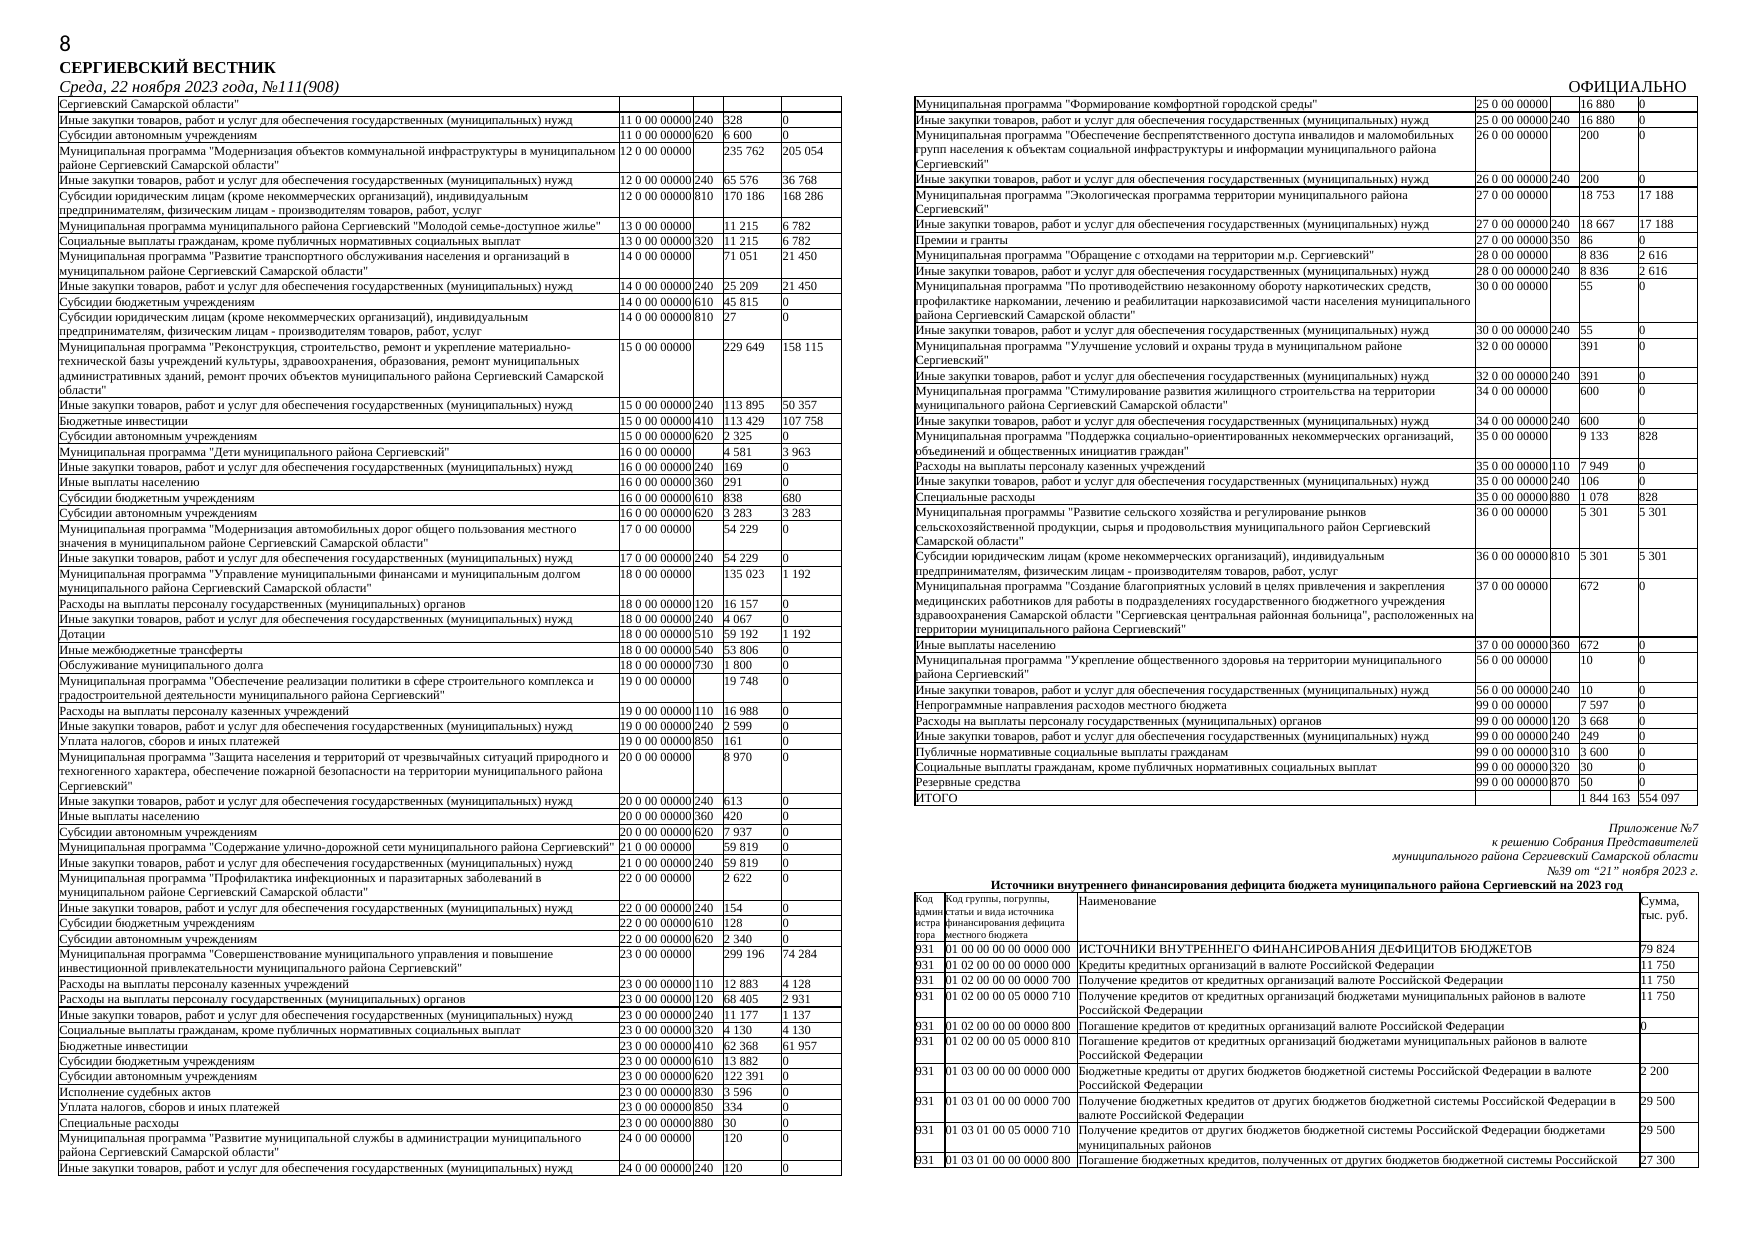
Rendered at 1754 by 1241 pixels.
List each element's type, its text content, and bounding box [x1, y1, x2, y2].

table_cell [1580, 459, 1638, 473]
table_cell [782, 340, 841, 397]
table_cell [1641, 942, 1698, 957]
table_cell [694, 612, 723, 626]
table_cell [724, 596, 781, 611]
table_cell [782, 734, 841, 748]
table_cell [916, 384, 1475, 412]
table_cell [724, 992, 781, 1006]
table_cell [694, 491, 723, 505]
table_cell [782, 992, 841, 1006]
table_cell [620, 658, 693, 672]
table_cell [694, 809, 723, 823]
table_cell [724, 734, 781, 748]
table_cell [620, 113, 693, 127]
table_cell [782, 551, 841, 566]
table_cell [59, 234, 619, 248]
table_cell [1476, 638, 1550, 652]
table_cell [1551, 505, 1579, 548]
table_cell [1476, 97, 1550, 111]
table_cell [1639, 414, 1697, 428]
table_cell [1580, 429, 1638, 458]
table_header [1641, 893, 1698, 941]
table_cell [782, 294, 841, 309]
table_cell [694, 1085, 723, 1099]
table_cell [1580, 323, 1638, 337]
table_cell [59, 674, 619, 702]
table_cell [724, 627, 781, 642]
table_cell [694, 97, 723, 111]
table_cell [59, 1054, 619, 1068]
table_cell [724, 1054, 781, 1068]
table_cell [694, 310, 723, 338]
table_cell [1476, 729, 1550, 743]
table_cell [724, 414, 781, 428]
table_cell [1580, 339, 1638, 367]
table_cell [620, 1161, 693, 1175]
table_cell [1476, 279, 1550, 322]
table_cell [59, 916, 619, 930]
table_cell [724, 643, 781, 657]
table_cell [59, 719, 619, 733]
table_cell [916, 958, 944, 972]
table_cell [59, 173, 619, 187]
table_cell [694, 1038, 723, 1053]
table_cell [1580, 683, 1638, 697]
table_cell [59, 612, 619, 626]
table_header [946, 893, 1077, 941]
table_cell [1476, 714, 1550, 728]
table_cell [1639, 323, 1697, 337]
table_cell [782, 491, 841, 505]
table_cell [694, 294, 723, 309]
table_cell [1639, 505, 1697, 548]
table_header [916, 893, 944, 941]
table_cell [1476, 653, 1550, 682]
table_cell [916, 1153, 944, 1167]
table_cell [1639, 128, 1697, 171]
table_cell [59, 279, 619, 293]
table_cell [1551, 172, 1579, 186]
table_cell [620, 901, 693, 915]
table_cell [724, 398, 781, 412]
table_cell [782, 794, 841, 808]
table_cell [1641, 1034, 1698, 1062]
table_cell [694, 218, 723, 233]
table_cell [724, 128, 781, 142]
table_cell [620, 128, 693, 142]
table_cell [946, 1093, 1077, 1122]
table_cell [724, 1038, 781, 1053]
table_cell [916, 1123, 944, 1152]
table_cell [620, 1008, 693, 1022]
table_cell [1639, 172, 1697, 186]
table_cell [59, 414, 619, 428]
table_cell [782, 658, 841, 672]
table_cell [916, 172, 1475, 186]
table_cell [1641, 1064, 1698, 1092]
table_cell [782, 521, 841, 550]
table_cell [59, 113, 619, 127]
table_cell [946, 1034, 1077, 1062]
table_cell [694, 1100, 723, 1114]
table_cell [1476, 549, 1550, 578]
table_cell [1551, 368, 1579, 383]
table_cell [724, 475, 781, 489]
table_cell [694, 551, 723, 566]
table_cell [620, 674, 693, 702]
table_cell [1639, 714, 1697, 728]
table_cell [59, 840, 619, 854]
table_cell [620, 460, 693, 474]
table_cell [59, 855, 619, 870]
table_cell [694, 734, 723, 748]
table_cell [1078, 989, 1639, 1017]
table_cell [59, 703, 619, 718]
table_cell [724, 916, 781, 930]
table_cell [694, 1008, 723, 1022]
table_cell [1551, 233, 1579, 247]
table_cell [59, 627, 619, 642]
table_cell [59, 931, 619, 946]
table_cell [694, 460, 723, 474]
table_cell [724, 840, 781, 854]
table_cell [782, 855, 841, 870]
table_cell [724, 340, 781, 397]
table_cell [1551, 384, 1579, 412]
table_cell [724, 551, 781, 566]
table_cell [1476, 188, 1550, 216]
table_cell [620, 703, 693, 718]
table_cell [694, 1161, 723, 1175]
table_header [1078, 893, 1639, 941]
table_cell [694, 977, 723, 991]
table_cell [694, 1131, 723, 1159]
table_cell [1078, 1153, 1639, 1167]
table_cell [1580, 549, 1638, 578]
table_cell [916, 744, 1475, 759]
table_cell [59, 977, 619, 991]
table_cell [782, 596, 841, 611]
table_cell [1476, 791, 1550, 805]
text Источники внутреннего финансирования дефицита бюджета муниципального района Сергиевский на 2023 год [915, 878, 1698, 892]
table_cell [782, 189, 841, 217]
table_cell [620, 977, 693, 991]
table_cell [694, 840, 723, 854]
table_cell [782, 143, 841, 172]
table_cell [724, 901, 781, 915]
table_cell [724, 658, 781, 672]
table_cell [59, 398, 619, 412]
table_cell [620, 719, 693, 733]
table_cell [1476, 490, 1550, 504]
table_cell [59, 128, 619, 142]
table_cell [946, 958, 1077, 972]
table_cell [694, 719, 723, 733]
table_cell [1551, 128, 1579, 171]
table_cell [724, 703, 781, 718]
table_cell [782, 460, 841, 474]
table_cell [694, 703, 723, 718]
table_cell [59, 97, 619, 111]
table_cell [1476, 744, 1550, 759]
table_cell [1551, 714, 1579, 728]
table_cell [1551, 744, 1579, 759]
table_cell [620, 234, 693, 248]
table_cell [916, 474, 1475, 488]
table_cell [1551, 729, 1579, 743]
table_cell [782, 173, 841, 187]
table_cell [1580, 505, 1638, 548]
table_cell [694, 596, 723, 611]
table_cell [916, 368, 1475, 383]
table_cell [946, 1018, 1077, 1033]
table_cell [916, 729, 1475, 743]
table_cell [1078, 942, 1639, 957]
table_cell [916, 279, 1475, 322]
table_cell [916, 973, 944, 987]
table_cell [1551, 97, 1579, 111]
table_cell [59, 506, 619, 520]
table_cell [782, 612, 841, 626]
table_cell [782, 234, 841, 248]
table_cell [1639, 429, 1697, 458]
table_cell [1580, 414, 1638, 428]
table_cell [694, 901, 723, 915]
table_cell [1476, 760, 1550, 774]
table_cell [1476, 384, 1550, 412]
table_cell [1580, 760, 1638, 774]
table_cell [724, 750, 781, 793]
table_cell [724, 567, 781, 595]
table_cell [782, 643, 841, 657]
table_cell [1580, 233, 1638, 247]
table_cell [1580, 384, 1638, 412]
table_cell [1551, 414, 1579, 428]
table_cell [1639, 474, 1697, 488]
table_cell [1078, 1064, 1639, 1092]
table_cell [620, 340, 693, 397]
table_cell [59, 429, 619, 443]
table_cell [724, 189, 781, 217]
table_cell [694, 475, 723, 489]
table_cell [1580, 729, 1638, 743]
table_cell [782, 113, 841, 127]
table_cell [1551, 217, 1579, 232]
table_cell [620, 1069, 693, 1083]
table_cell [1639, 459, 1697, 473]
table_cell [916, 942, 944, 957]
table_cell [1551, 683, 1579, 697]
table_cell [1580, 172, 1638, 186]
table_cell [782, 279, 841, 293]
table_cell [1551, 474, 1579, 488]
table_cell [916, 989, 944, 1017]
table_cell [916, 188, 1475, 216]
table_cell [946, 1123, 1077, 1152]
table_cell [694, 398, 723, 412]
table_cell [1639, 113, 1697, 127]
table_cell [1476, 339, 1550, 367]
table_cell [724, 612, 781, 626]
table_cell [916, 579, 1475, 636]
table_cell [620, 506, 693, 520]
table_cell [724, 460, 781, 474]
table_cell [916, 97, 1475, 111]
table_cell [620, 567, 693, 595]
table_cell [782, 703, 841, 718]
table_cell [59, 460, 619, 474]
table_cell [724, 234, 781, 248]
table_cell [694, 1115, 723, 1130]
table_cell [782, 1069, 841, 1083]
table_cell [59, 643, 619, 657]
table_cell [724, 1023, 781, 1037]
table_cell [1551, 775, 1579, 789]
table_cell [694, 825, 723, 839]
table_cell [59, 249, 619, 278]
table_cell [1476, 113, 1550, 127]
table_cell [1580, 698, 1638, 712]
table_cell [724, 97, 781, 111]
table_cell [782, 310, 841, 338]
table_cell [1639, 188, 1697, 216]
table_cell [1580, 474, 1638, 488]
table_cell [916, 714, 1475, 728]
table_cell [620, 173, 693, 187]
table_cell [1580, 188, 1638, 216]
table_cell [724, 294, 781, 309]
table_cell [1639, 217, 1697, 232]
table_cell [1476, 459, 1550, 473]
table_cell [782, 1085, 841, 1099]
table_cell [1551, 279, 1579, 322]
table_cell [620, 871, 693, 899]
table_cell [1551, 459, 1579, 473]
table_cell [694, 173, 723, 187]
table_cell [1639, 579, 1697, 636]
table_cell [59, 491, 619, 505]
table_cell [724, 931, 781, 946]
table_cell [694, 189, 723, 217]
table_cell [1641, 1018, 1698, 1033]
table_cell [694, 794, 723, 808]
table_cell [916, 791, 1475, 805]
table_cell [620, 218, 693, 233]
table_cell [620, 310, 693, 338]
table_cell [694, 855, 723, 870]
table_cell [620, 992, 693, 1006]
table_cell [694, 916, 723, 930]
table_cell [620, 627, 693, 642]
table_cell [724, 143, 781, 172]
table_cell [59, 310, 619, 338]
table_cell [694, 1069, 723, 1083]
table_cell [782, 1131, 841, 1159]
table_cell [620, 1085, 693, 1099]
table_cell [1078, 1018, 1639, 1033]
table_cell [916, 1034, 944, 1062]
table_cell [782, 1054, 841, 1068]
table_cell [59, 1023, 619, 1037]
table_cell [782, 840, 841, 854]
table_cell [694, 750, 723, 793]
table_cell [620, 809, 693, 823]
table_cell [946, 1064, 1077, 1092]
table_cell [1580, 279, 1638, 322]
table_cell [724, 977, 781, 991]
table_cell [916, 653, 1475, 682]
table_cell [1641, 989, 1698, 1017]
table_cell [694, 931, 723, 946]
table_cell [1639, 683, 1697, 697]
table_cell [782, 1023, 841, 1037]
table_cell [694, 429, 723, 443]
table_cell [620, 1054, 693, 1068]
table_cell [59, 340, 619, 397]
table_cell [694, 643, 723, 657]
text Приложение №7 [915, 820, 1698, 835]
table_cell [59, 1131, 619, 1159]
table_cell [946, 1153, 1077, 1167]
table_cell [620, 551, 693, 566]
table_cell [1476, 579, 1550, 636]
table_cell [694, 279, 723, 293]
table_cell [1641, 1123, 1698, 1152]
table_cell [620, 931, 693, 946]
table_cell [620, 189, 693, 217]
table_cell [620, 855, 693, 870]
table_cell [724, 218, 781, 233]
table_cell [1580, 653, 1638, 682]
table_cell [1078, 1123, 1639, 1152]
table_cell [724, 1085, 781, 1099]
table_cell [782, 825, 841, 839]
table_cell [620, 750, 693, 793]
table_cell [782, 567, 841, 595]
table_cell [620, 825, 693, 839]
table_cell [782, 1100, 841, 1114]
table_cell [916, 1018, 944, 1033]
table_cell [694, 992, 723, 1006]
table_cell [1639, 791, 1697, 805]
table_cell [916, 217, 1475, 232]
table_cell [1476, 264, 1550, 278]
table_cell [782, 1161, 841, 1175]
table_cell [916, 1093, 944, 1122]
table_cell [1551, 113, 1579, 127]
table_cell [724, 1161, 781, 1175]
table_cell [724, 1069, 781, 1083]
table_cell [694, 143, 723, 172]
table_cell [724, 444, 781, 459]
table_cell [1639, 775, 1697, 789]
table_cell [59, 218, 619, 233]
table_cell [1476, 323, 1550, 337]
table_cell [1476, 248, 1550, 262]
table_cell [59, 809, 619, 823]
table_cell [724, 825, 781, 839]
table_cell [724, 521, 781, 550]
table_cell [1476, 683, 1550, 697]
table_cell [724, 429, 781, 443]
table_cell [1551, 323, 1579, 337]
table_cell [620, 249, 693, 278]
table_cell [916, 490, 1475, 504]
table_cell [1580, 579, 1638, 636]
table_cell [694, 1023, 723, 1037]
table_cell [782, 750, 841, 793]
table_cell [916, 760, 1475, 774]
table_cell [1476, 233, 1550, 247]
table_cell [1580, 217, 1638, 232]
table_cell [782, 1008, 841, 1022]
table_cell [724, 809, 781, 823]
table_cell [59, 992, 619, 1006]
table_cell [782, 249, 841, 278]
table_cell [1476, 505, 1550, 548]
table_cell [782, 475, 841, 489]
text №39 от “21” ноября 2023 г. [915, 863, 1698, 878]
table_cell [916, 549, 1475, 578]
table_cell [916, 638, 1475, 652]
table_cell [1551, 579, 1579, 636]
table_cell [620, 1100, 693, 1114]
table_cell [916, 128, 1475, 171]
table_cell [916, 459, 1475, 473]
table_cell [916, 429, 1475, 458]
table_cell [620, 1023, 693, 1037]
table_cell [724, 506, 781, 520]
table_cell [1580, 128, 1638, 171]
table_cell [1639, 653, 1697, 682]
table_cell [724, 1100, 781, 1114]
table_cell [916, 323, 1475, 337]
text муниципального района Сергиевский Самарской области [915, 849, 1698, 863]
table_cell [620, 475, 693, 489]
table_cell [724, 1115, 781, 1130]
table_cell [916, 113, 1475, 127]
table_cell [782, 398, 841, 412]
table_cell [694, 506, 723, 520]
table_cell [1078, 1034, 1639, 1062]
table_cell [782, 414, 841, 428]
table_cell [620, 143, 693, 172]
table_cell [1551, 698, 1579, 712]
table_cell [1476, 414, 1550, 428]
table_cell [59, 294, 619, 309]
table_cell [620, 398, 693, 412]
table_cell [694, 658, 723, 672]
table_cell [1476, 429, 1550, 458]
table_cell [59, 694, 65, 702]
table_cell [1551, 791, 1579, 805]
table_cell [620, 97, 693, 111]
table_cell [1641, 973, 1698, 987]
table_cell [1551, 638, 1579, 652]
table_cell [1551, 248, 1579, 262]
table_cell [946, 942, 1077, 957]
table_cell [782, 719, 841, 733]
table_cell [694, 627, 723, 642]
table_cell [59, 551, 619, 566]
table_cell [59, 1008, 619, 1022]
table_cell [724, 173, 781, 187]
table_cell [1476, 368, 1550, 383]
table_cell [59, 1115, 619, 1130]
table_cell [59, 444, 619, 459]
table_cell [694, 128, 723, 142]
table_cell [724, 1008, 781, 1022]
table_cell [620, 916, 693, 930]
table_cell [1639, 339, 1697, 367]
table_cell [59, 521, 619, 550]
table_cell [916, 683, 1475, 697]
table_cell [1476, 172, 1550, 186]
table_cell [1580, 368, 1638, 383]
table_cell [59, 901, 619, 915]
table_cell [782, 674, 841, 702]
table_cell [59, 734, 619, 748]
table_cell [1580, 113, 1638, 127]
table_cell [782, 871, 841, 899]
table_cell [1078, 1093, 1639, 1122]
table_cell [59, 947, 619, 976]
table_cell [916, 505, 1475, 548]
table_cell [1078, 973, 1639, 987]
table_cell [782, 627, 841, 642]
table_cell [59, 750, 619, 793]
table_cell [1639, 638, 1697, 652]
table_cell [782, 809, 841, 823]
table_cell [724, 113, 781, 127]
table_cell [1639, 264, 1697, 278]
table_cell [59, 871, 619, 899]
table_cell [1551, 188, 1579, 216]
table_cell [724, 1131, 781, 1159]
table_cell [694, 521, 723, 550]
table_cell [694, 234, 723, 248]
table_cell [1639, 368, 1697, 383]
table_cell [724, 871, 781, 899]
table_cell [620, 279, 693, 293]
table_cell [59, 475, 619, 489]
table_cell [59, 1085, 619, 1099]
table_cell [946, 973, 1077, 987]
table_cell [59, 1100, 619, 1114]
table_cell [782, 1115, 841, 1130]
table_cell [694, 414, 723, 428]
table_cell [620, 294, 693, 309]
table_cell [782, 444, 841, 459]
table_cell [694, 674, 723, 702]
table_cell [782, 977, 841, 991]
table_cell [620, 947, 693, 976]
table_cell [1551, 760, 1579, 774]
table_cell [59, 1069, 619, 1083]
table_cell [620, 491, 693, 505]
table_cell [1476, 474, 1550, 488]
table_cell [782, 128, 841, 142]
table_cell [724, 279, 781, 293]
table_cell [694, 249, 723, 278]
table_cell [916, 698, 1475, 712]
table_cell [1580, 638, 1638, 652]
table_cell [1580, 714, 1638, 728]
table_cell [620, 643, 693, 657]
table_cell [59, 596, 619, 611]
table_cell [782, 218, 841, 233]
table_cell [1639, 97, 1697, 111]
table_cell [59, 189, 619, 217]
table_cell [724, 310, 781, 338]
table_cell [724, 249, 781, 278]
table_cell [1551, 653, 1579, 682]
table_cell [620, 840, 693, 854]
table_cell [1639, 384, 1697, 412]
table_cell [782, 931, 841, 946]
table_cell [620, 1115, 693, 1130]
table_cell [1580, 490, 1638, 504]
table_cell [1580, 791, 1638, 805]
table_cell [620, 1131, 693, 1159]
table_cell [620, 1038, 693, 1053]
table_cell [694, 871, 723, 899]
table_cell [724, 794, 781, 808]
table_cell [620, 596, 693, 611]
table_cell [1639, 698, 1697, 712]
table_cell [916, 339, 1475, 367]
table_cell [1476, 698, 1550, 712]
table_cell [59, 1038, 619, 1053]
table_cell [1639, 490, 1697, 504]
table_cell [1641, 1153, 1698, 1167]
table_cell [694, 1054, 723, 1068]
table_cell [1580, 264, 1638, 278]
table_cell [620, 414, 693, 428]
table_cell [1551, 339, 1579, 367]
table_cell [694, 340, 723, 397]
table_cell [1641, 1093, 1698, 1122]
text к решению Собрания Представителей [915, 835, 1698, 849]
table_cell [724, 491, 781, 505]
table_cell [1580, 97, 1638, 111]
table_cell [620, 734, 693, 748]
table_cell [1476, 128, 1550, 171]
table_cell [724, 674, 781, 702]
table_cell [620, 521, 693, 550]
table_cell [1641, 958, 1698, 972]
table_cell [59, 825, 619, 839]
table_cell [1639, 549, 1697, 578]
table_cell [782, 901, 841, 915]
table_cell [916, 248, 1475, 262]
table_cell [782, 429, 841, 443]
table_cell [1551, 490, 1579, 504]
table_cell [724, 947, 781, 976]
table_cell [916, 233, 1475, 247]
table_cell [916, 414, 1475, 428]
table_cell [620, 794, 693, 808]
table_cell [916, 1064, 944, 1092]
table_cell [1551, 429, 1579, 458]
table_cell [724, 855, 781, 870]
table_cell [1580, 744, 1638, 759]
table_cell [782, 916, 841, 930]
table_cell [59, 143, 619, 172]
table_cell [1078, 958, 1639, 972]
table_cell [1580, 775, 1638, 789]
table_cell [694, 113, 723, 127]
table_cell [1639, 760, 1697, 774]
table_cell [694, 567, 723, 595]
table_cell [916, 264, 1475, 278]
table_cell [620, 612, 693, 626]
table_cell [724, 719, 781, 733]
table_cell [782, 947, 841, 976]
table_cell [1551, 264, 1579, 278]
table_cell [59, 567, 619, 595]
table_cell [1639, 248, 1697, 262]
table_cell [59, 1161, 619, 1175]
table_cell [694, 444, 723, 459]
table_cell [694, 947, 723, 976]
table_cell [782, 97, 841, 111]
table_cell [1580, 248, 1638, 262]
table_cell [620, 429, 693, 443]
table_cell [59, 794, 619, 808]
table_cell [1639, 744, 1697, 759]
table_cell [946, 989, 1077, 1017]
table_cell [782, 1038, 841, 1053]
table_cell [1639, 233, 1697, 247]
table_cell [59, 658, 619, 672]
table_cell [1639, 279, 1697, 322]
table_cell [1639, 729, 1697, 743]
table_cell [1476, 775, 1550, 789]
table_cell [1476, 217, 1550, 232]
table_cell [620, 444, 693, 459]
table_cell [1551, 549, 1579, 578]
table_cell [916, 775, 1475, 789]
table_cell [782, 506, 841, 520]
